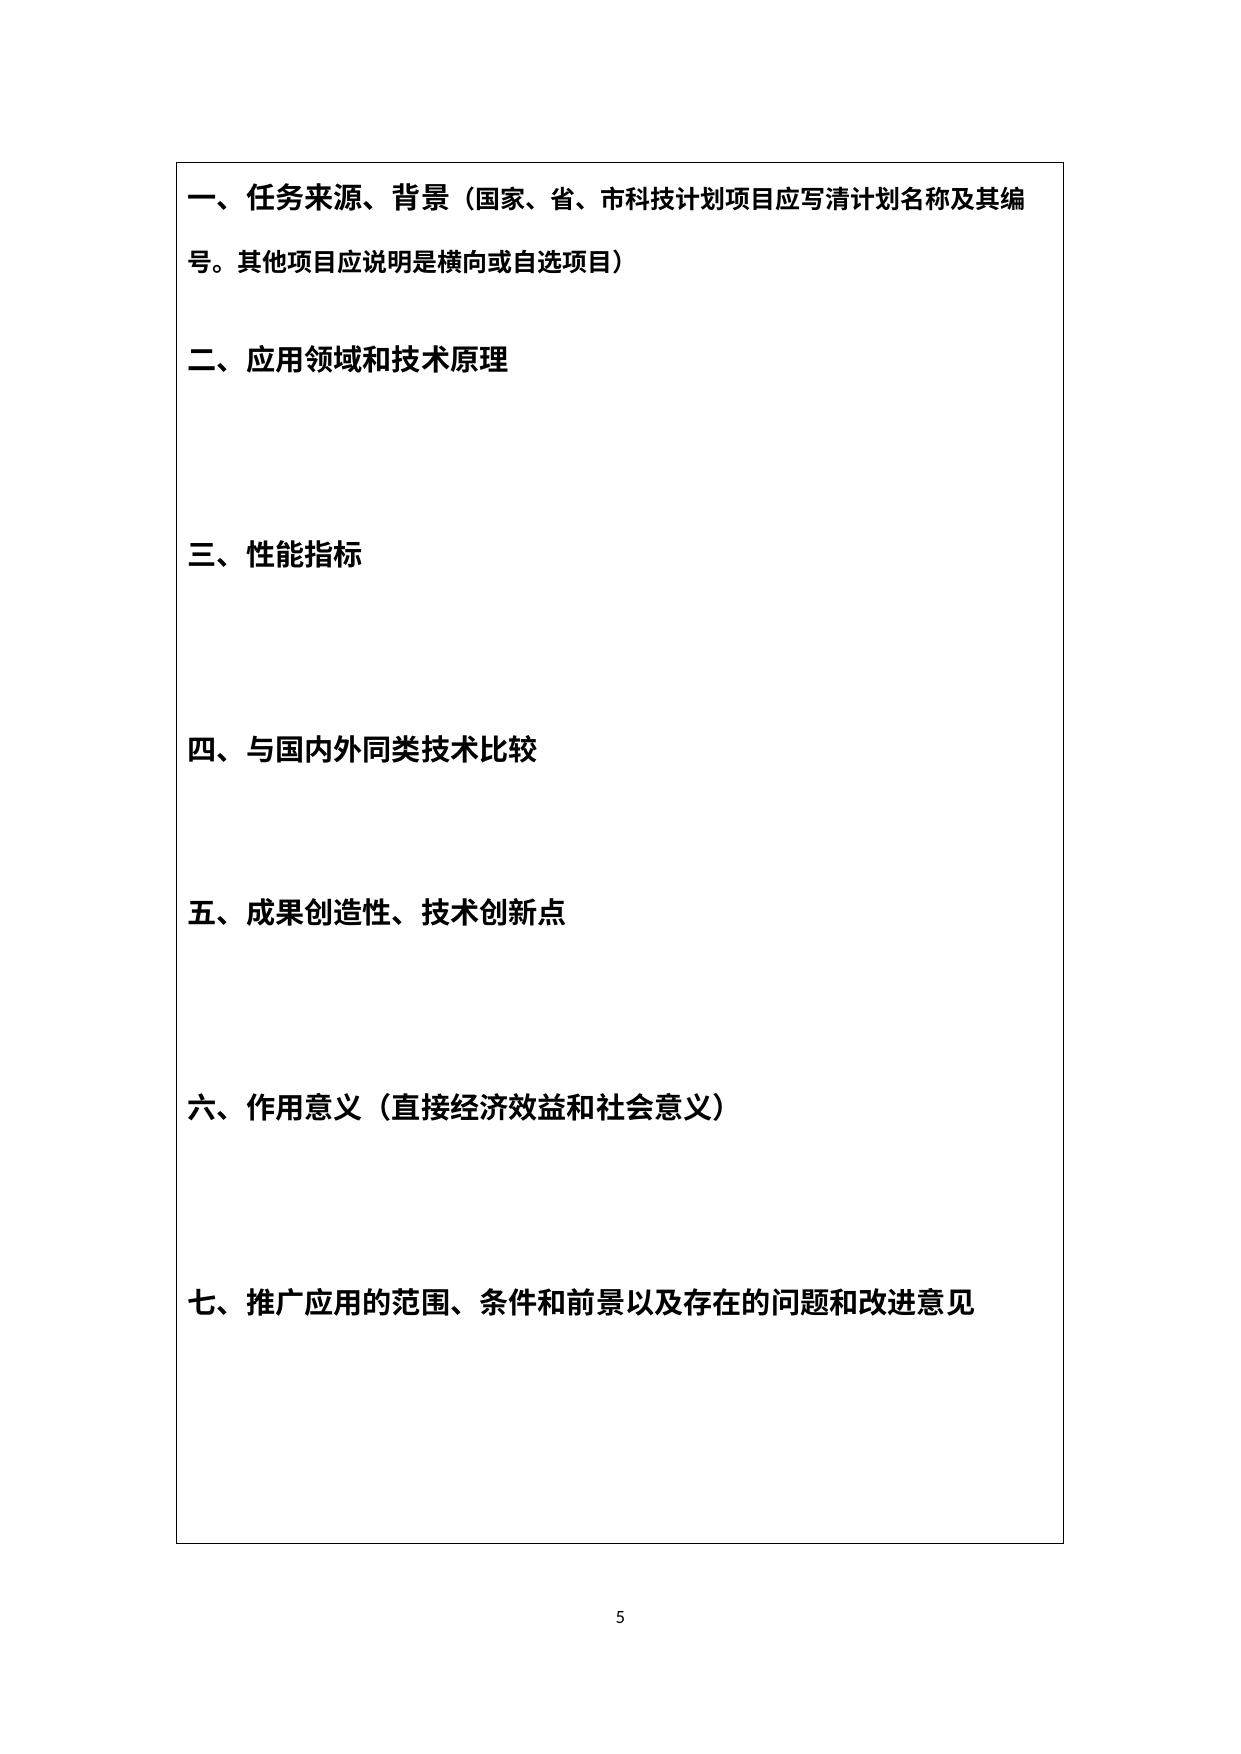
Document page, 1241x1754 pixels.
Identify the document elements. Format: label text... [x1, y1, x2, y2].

table_cell 一、任务来源、背景（国家、省、市科技计划项目应写清计划名称及其编号。其他项目应说明是横向或自选项目） 二、应用领域和技术原理 三、性能指标 四、与国内外同类技术比较 五、成果创造性、技术创新点 六、作用意义（直接经济效益和社会意义） 七、推广应用的范围、条件和前景以及存在的问题和改进意见 [177, 163, 1063, 1542]
